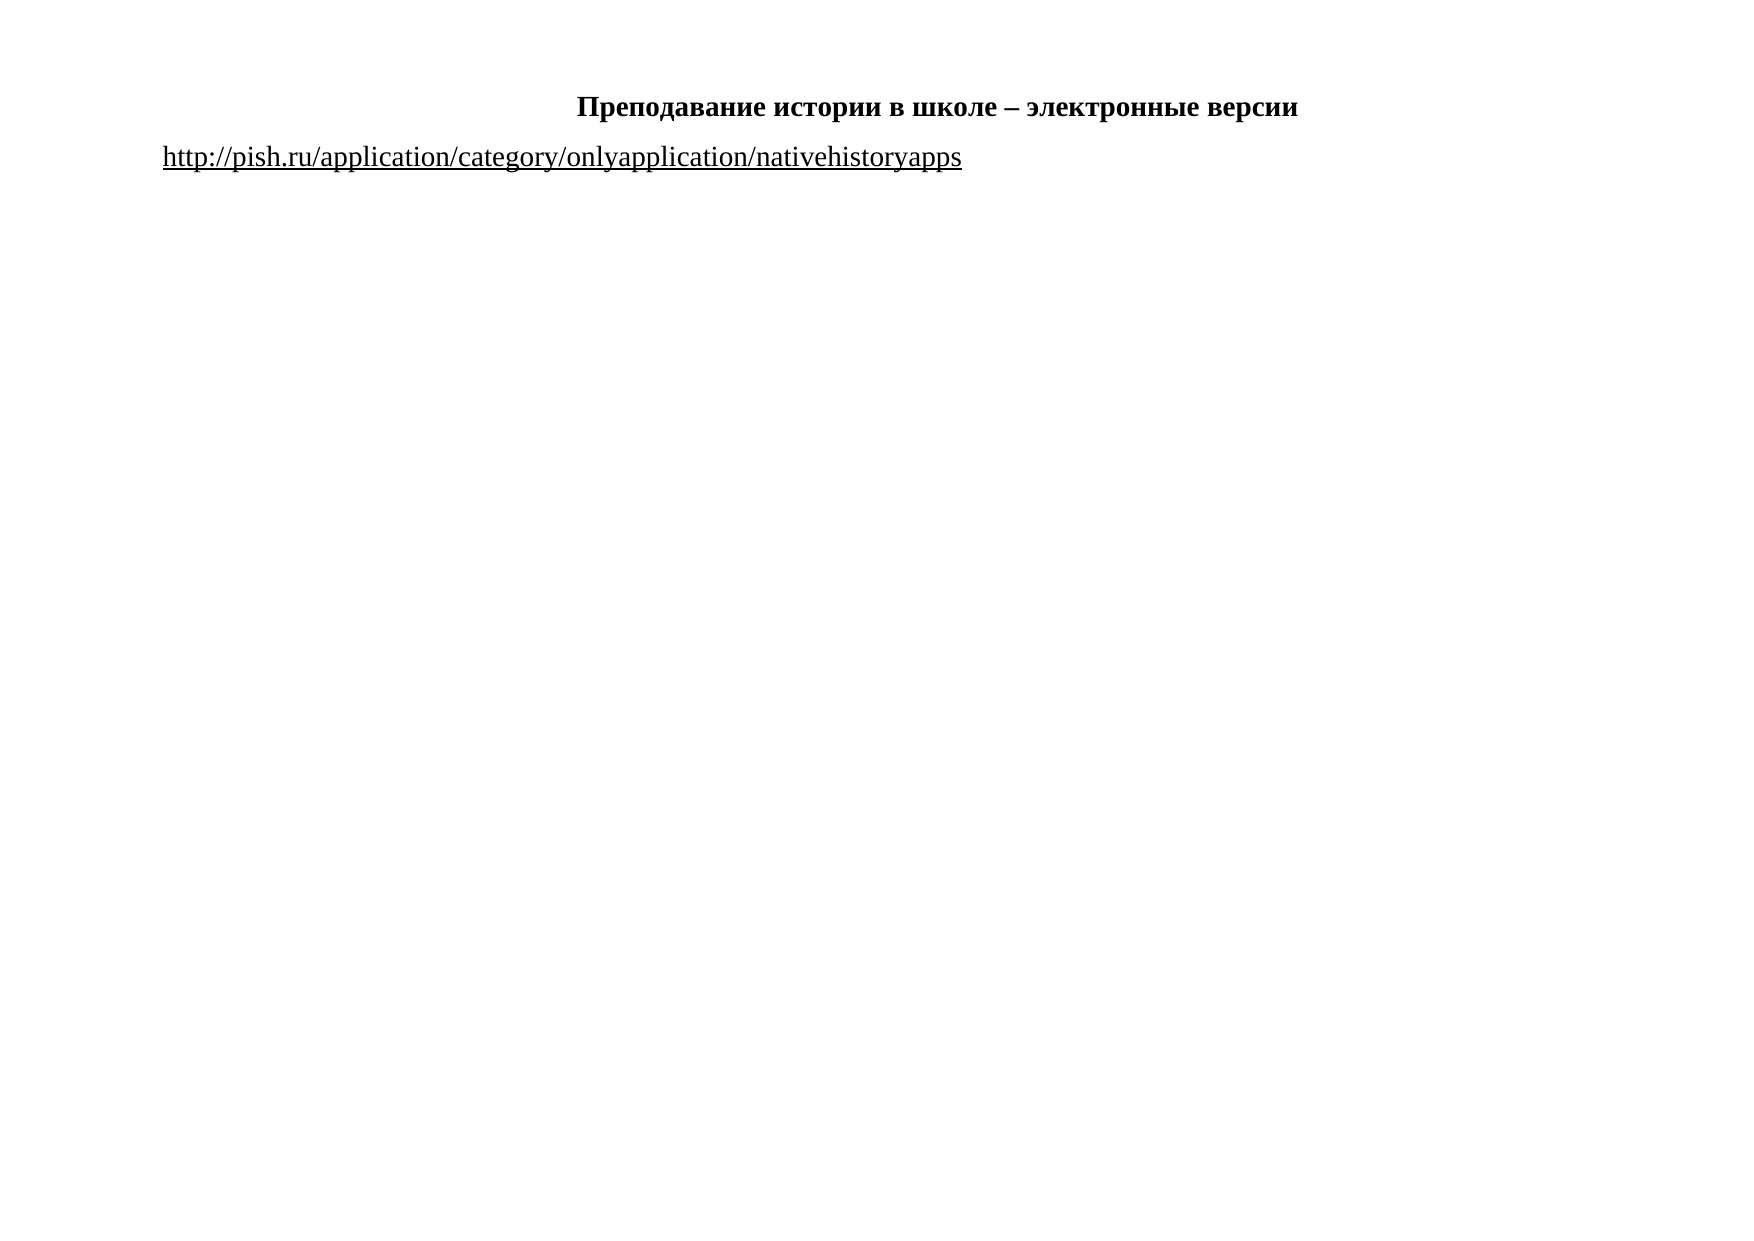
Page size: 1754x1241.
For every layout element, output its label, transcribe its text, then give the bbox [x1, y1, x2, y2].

text http://pish.ru/application/category/onlyapplication/nativehistoryapps [89, 139, 1713, 172]
text Преподавание истории в школе – электронные версии [89, 89, 1713, 122]
